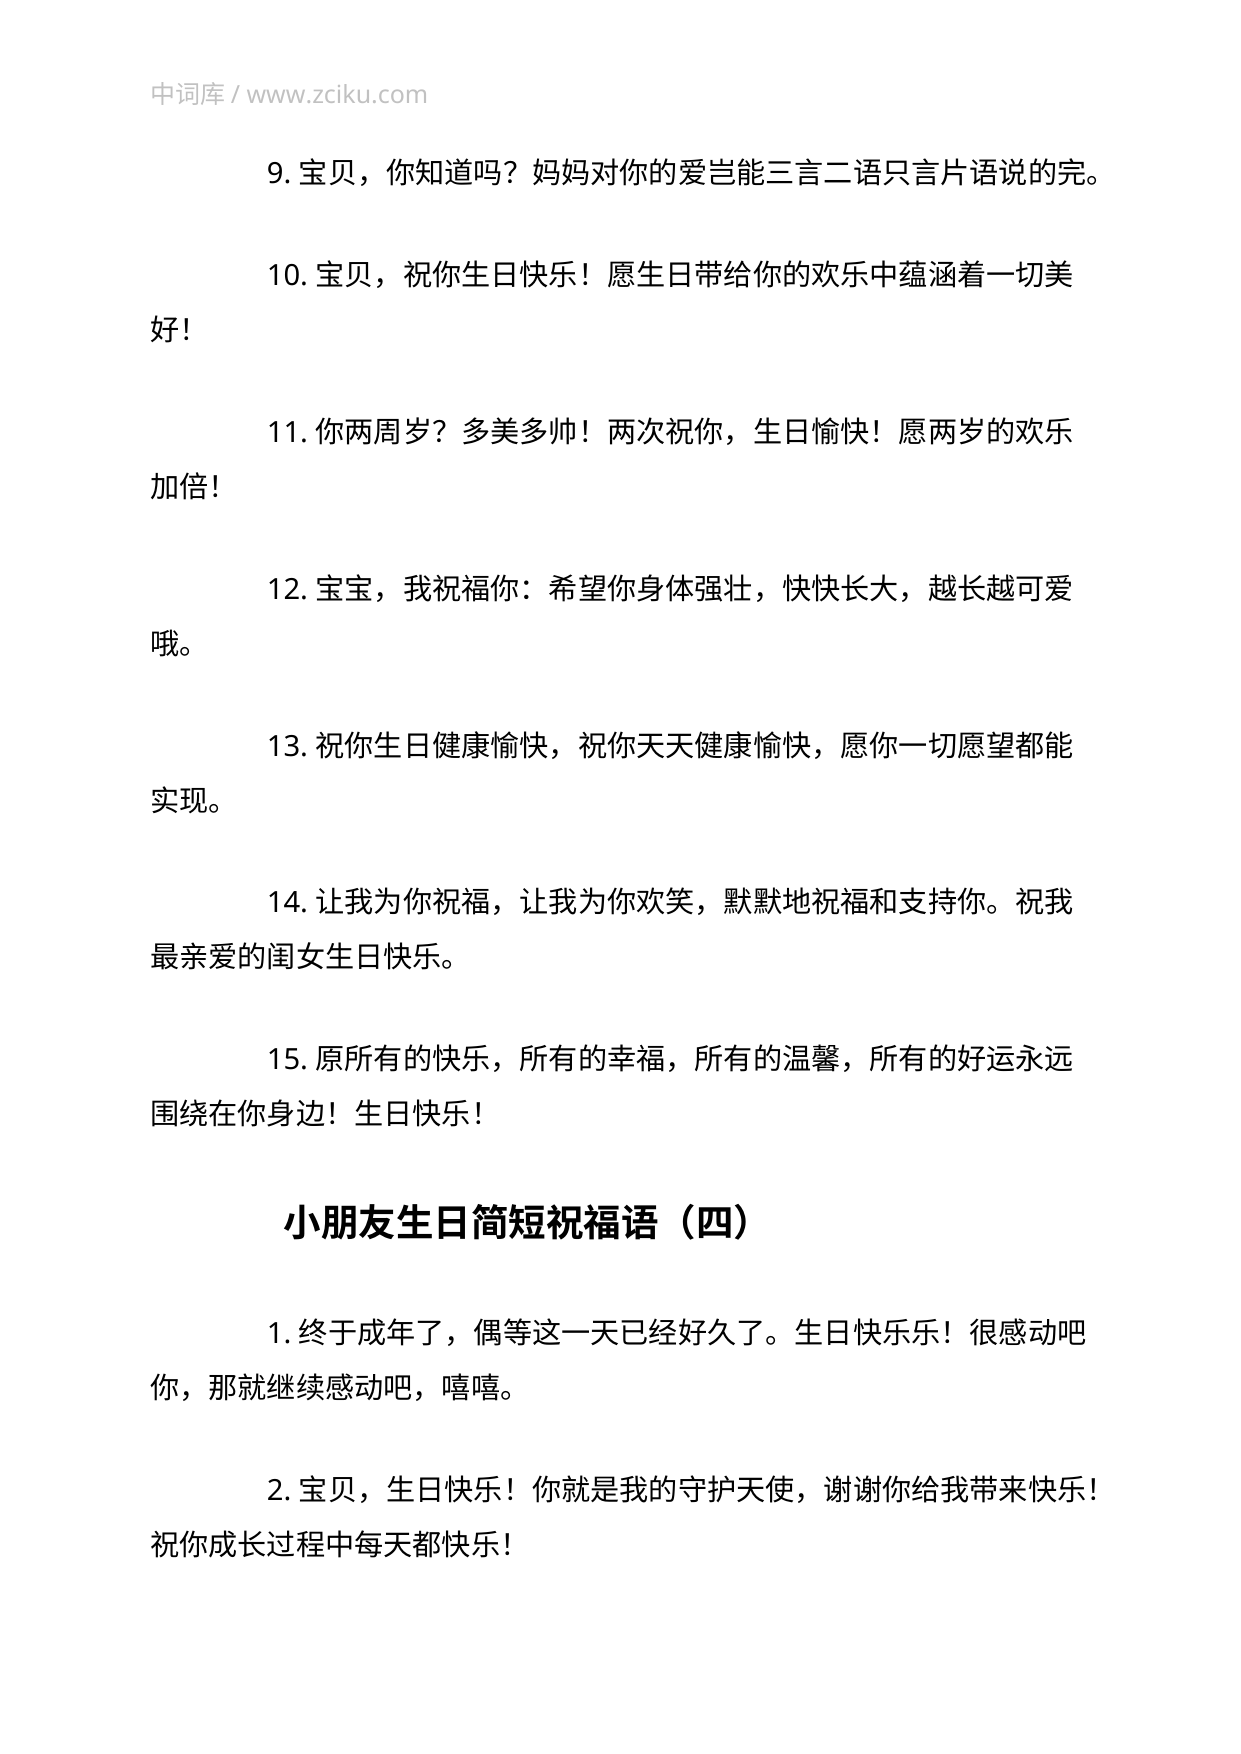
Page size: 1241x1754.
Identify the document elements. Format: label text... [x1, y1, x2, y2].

text 14. 让我为你祝福，让我为你欢笑，默默地祝福和支持你。祝我最亲爱的闺女生日快乐。 [150, 879, 1090, 976]
text 小朋友生日简短祝福语（四） [150, 1193, 1090, 1247]
text 12. 宝宝，我祝福你：希望你身体强壮，快快长大，越长越可爱哦。 [150, 566, 1090, 663]
text 1. 终于成年了，偶等这一天已经好久了。生日快乐乐！很感动吧你，那就继续感动吧，嘻嘻。 [150, 1310, 1090, 1407]
text 13. 祝你生日健康愉快，祝你天天健康愉快，愿你一切愿望都能实现。 [150, 722, 1090, 819]
text 11. 你两周岁？多美多帅！两次祝你，生日愉快！愿两岁的欢乐加倍！ [150, 409, 1090, 506]
text 15. 原所有的快乐，所有的幸福，所有的温馨，所有的好运永远围绕在你身边！生日快乐！ [150, 1036, 1090, 1133]
text 2. 宝贝，生日快乐！你就是我的守护天使，谢谢你给我带来快乐！祝你成长过程中每天都快乐！ [150, 1467, 1090, 1564]
text 10. 宝贝，祝你生日快乐！愿生日带给你的欢乐中蕴涵着一切美好！ [150, 252, 1090, 349]
text 9. 宝贝，你知道吗？妈妈对你的爱岂能三言二语只言片语说的完。 [150, 150, 1090, 192]
